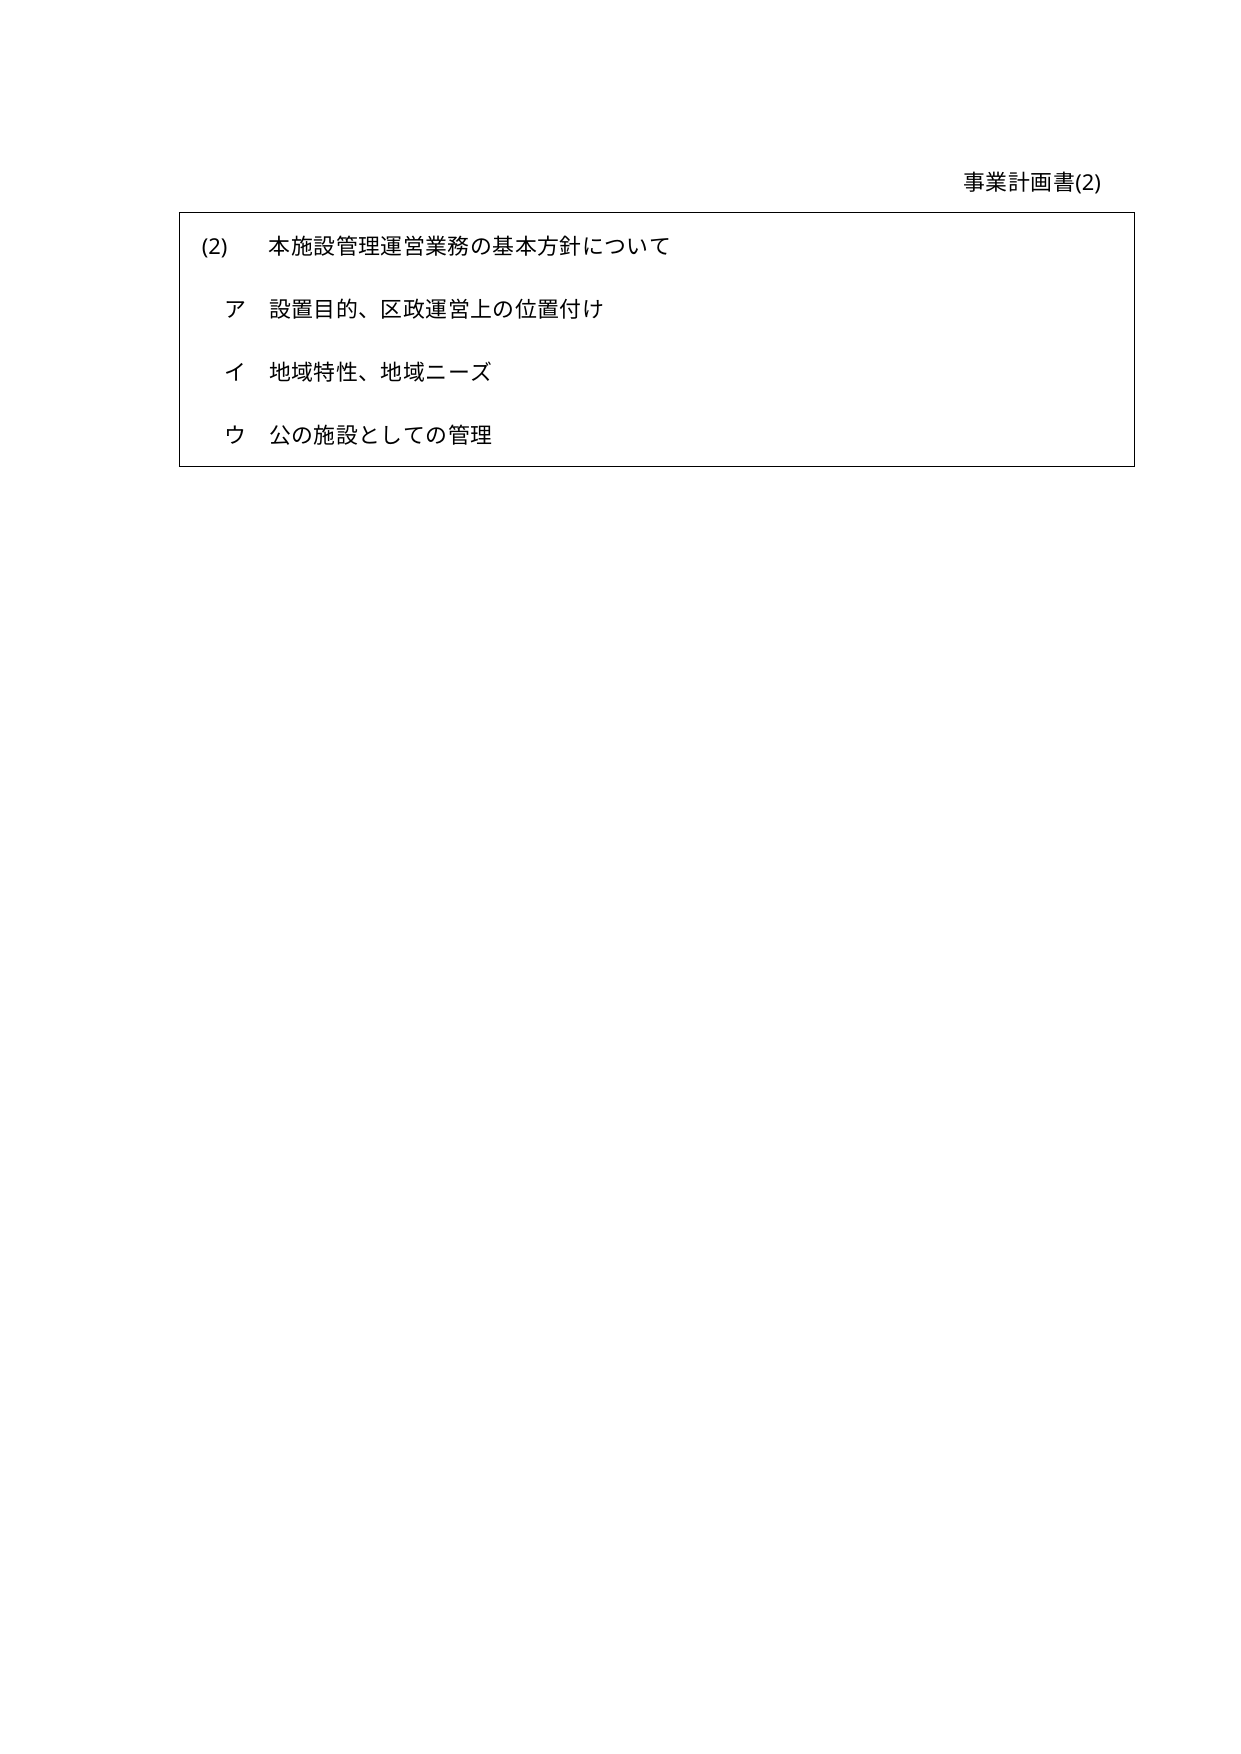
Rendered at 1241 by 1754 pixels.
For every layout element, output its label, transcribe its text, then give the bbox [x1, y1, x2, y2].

table_header (2) 本施設管理運営業務の基本方針について ア 設置目的、区政運営上の位置付け イ 地域特性、地域ニーズ ウ 公の施設としての管理 [180, 213, 1134, 466]
text 事業計画書(2) [179, 149, 1120, 212]
